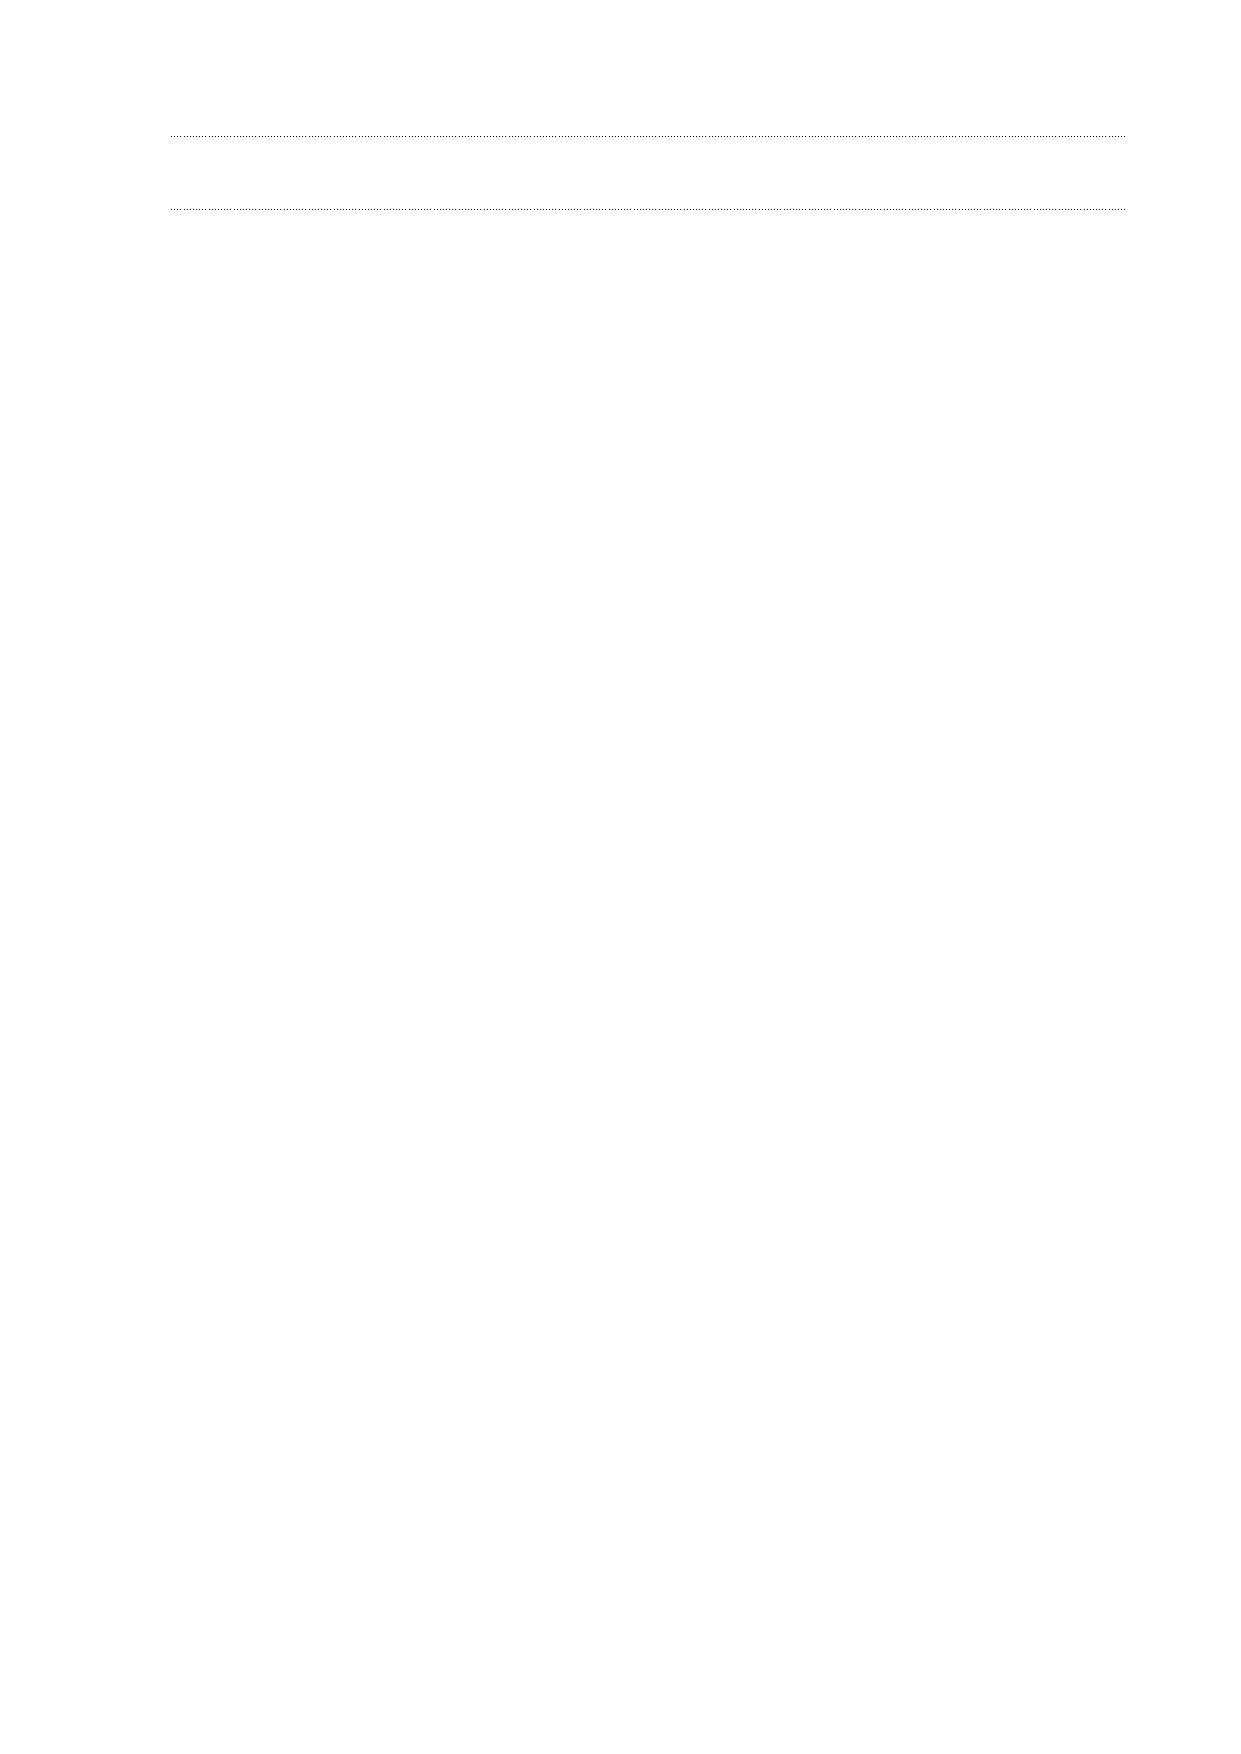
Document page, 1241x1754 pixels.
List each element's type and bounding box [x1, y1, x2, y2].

table_cell [171, 136, 1125, 209]
table_cell [171, 209, 1125, 281]
